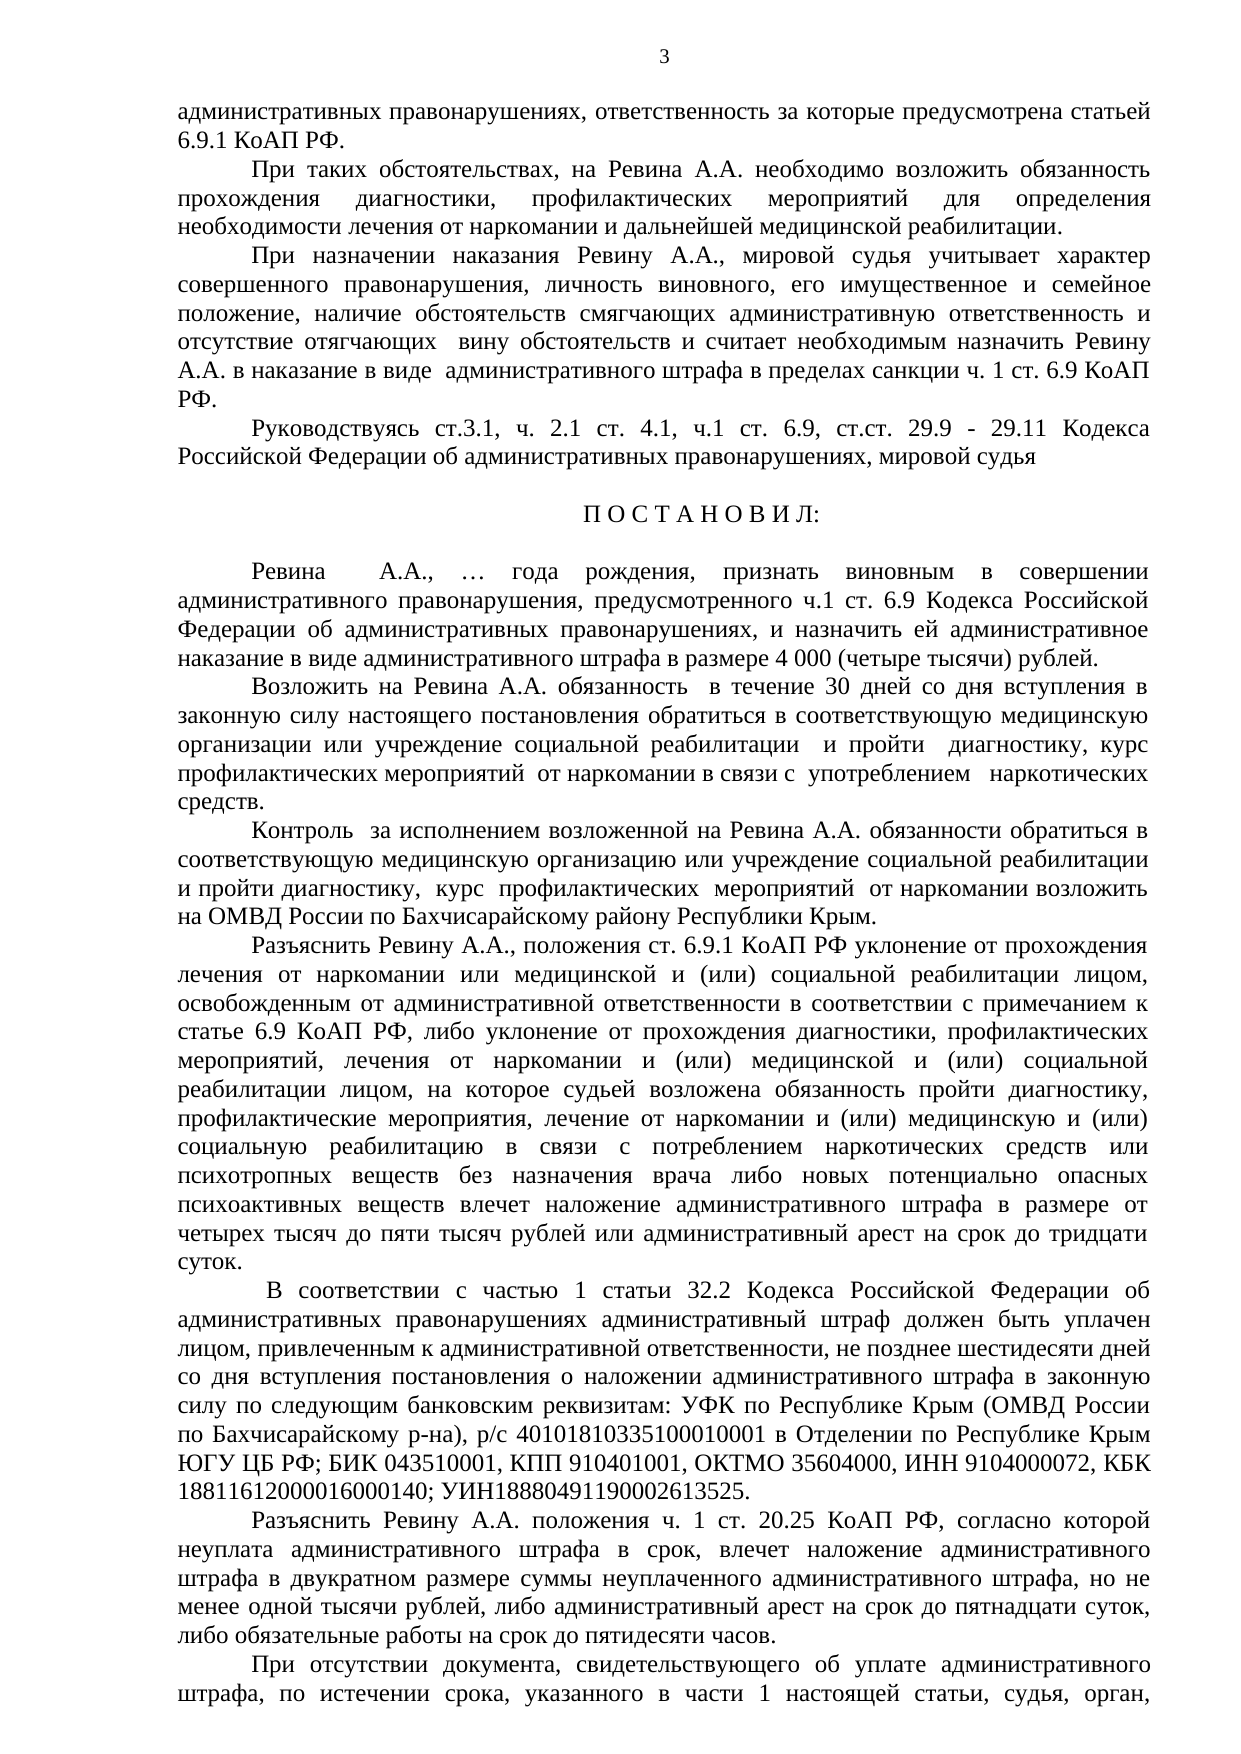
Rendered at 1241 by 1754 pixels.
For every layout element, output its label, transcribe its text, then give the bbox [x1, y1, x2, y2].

text При таких обстоятельствах, на Ревина А.А. необходимо возложить обязанность прохождения диагностики, профилактических мероприятий для определения необходимости лечения от наркомании и дальнейшей медицинской реабилитации. [177, 154, 1152, 240]
text При назначении наказания Ревину А.А., мировой судья учитывает характер совершенного правонарушения, личность виновного, его имущественное и семейное положение, наличие обстоятельств смягчающих административную ответственность и отсутствие отягчающих вину обстоятельств и считает необходимым назначить Ревину А.А. в наказание в виде административного штрафа в пределах санкции ч. 1 ст. 6.9 КоАП РФ. [177, 240, 1152, 413]
text П О С Т А Н О В И Л: [177, 499, 1152, 528]
text Разъяснить Ревину А.А., положения ст. 6.9.1 КоАП РФ уклонение от прохождения лечения от наркомании или медицинской и (или) социальной реабилитации лицом, освобожденным от административной ответственности в соответствии с примечанием к статье 6.9 КоАП РФ, либо уклонение от прохождения диагностики, профилактических мероприятий, лечения от наркомании и (или) медицинской и (или) социальной реабилитации лицом, на которое судьей возложена обязанность пройти диагностику, профилактические мероприятия, лечение от наркомании и (или) медицинскую и (или) социальную реабилитацию в связи с потреблением наркотических средств или психотропных веществ без назначения врача либо новых потенциально опасных психоактивных веществ влечет наложение административного штрафа в размере от четырех тысяч до пяти тысяч рублей или административный арест на срок до тридцати суток. [177, 930, 1149, 1275]
text Ревина А.А., … года рождения, признать виновным в совершении административного правонарушения, предусмотренного ч.1 ст. 6.9 Кодекса Российской Федерации об административных правонарушениях, и назначить ей административное наказание в виде административного штрафа в размере 4 000 (четыре тысячи) рублей. [177, 556, 1149, 671]
text Контроль за исполнением возложенной на Ревина А.А. обязанности обратиться в соответствующую медицинскую организацию или учреждение социальной реабилитации и пройти диагностику, курс профилактических мероприятий от наркомании возложить на ОМВД России по Бахчисарайскому району Республики Крым. [177, 815, 1149, 930]
text Руководствуясь ст.3.1, ч. 2.1 ст. 4.1, ч.1 ст. 6.9, ст.ст. 29.9 - 29.11 Кодекса Российской Федерации об административных правонарушениях, мировой судья [177, 413, 1152, 470]
text Разъяснить Ревину А.А. положения ч. 1 ст. 20.25 КоАП РФ, согласно которой неуплата административного штрафа в срок, влечет наложение административного штрафа в двукратном размере суммы неуплаченного административного штрафа, но не менее одной тысячи рублей, либо административный арест на срок до пятнадцати суток, либо обязательные работы на срок до пятидесяти часов. [177, 1505, 1152, 1649]
text Возложить на Ревина А.А. обязанность в течение 30 дней со дня вступления в законную силу настоящего постановления обратиться в соответствующую медицинскую организации или учреждение социальной реабилитации и пройти диагностику, курс профилактических мероприятий от наркомании в связи с употреблением наркотических средств. [177, 671, 1149, 815]
text В соответствии с частью 1 статьи 32.2 Кодекса Российской Федерации об административных правонарушениях административный штраф должен быть уплачен лицом, привлеченным к административной ответственности, не позднее шестидесяти дней со дня вступления постановления о наложении административного штрафа в законную силу по следующим банковским реквизитам: УФК по Республике Крым (ОМВД России по Бахчисарайскому р-на), р/с 40101810335100010001 в Отделении по Республике Крым ЮГУ ЦБ РФ; БИК 043510001, КПП 910401001, ОКТМО 35604000, ИНН 9104000072, КБК 18811612000016000140; УИН18880491190002613525. [177, 1275, 1152, 1505]
